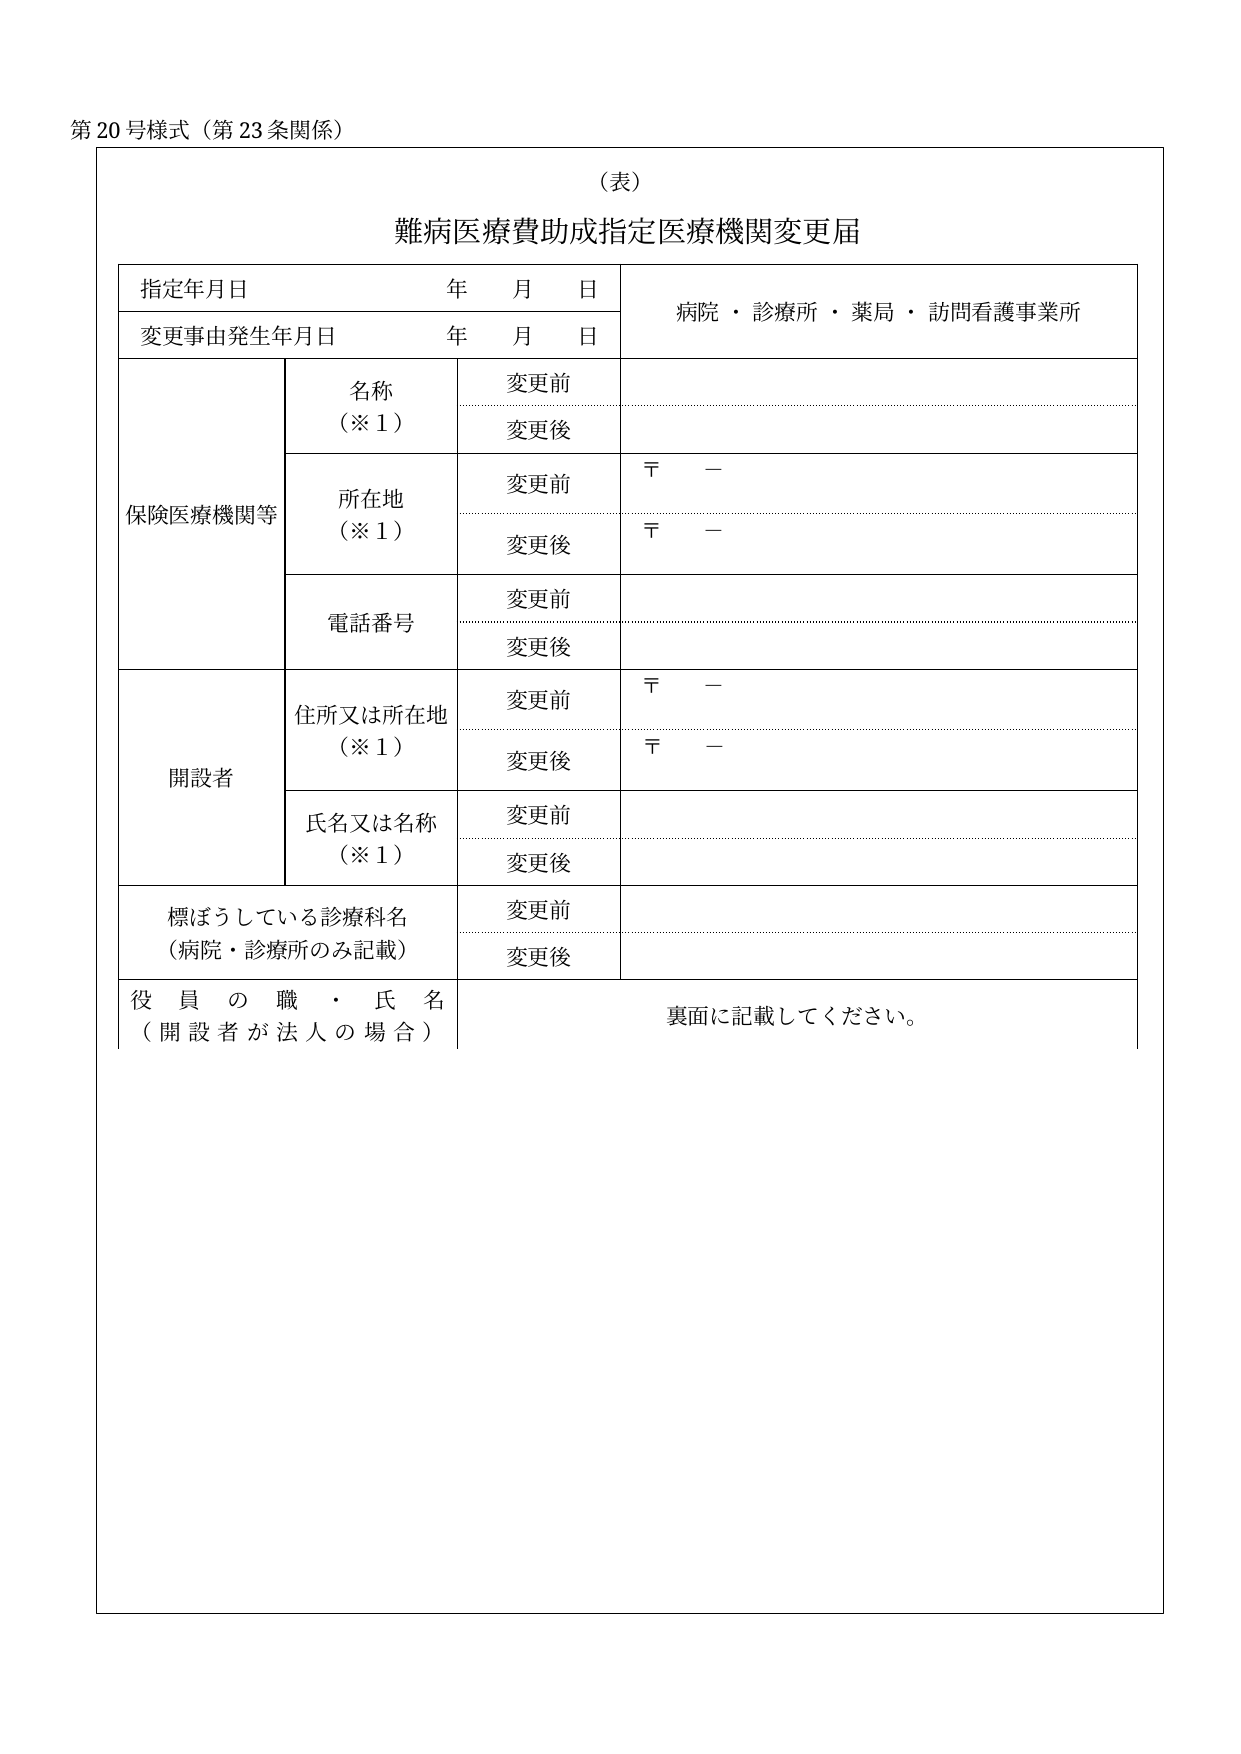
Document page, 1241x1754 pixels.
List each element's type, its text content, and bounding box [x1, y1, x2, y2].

table_cell 変更後 [458, 621, 620, 669]
table_cell [621, 838, 1137, 885]
table_cell 開設者 [119, 670, 284, 885]
table_cell [621, 621, 1137, 669]
table_cell [621, 886, 1137, 932]
table_cell 変更後 [458, 405, 620, 453]
text （表） [148, 164, 1092, 197]
table_cell 保険医療機関等 [119, 359, 284, 669]
table_cell 変更後 [458, 513, 620, 574]
table_cell 氏名又は名称 （※１） [286, 791, 457, 885]
table_cell 変更後 [458, 932, 620, 979]
table_cell 〒 － [621, 454, 1137, 513]
table_cell [621, 405, 1137, 453]
table_cell 変更前 [458, 670, 620, 729]
table_cell [621, 791, 1137, 837]
table_cell 変更後 [458, 729, 620, 790]
table_cell 変更事由発生年月日 年 月 日 [119, 312, 620, 358]
table_cell 〒 － [621, 670, 1137, 729]
table_cell 変更前 [458, 575, 620, 621]
table_cell 所在地 （※１） [286, 454, 457, 574]
table_cell 変更前 [458, 791, 620, 837]
table_cell 病院 ・ 診療所 ・ 薬局 ・ 訪問看護事業所 [621, 265, 1137, 358]
table_cell [621, 359, 1137, 405]
table_cell 標ぼうしている診療科名 （病院・診療所のみ記載） [119, 886, 457, 979]
table_cell 変更前 [458, 886, 620, 932]
table_header 難病医療費助成指定医療機関変更届 [118, 197, 1137, 263]
table_cell 変更後 [458, 838, 620, 885]
table_cell [621, 932, 1137, 979]
table_cell 指定年月日 年 月 日 [119, 265, 620, 311]
table_cell 名称 （※１） [286, 359, 457, 453]
table_cell 住所又は所在地（※１） [286, 670, 457, 790]
table_cell 〒 － [621, 513, 1137, 574]
table_cell 変更前 [458, 454, 620, 513]
table_cell 変更前 [458, 359, 620, 405]
table_cell 〒 － [621, 729, 1137, 790]
table_cell 裏面に記載してください。 [458, 980, 1137, 1049]
table_cell 役員の職・氏名 （開設者が法人の場合） [119, 980, 457, 1049]
table_cell [621, 575, 1137, 621]
table_cell 電話番号 [286, 575, 457, 669]
